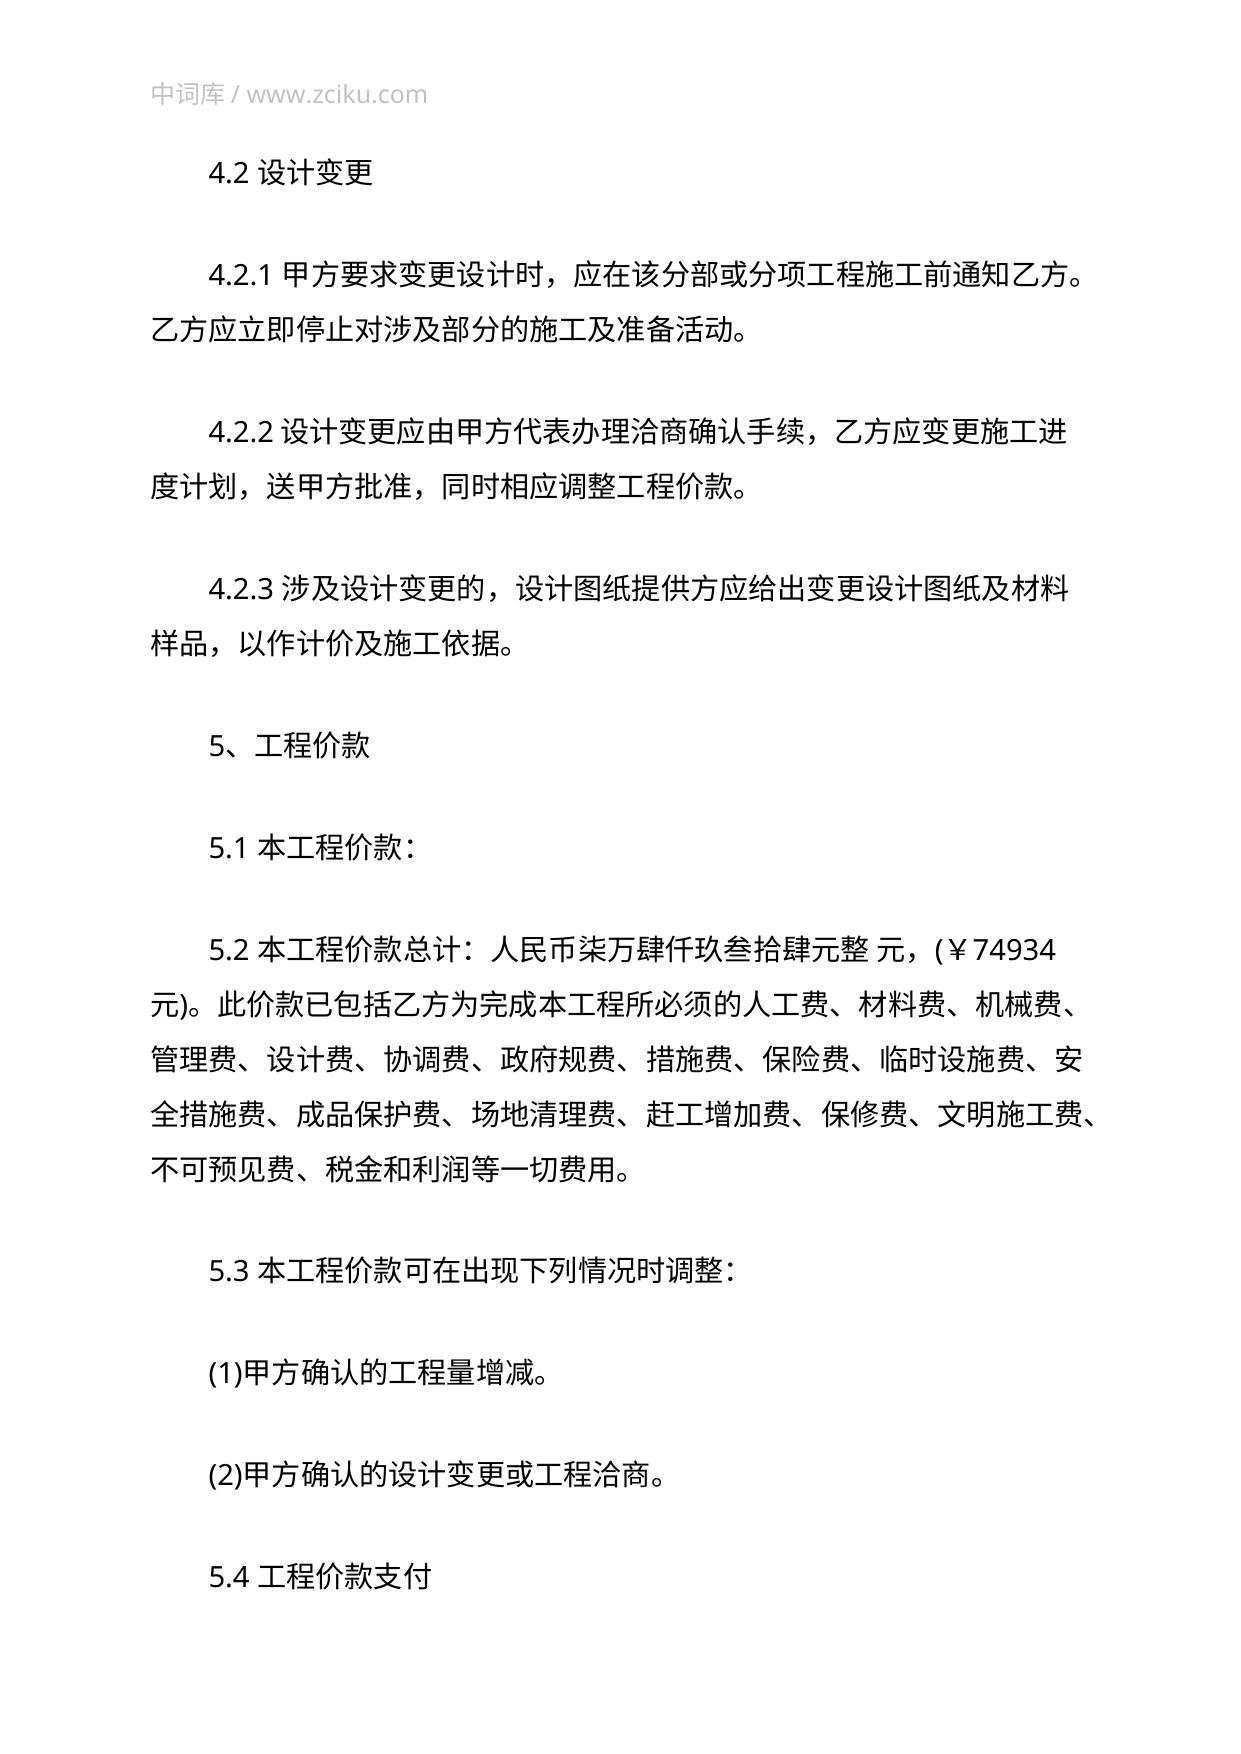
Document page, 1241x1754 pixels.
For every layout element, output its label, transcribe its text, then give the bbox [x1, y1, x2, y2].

text 4.2 设计变更 [150, 150, 1090, 192]
text (2)甲方确认的设计变更或工程洽商。 [150, 1452, 1090, 1494]
text 5.2 本工程价款总计：人民币柒万肆仟玖叁拾肆元整 元，(￥74934元)。此价款已包括乙方为完成本工程所必须的人工费、材料费、机械费、管理费、设计费、协调费、政府规费、措施费、保险费、临时设施费、安全措施费、成品保护费、场地清理费、赶工增加费、保修费、文明施工费、不可预见费、税金和利润等一切费用。 [150, 926, 1090, 1188]
text 5.1 本工程价款： [150, 824, 1090, 867]
text 5、工程价款 [150, 722, 1090, 765]
text 5.3 本工程价款可在出现下列情况时调整： [150, 1248, 1090, 1290]
text (1)甲方确认的工程量增减。 [150, 1350, 1090, 1392]
text 4.2.1 甲方要求变更设计时，应在该分部或分项工程施工前通知乙方。乙方应立即停止对涉及部分的施工及准备活动。 [150, 252, 1090, 349]
text 4.2.3 涉及设计变更的，设计图纸提供方应给出变更设计图纸及材料样品，以作计价及施工依据。 [150, 566, 1090, 663]
text 4.2.2设计变更应由甲方代表办理洽商确认手续，乙方应变更施工进度计划，送甲方批准，同时相应调整工程价款。 [150, 409, 1090, 506]
text 5.4 工程价款支付 [150, 1554, 1090, 1596]
